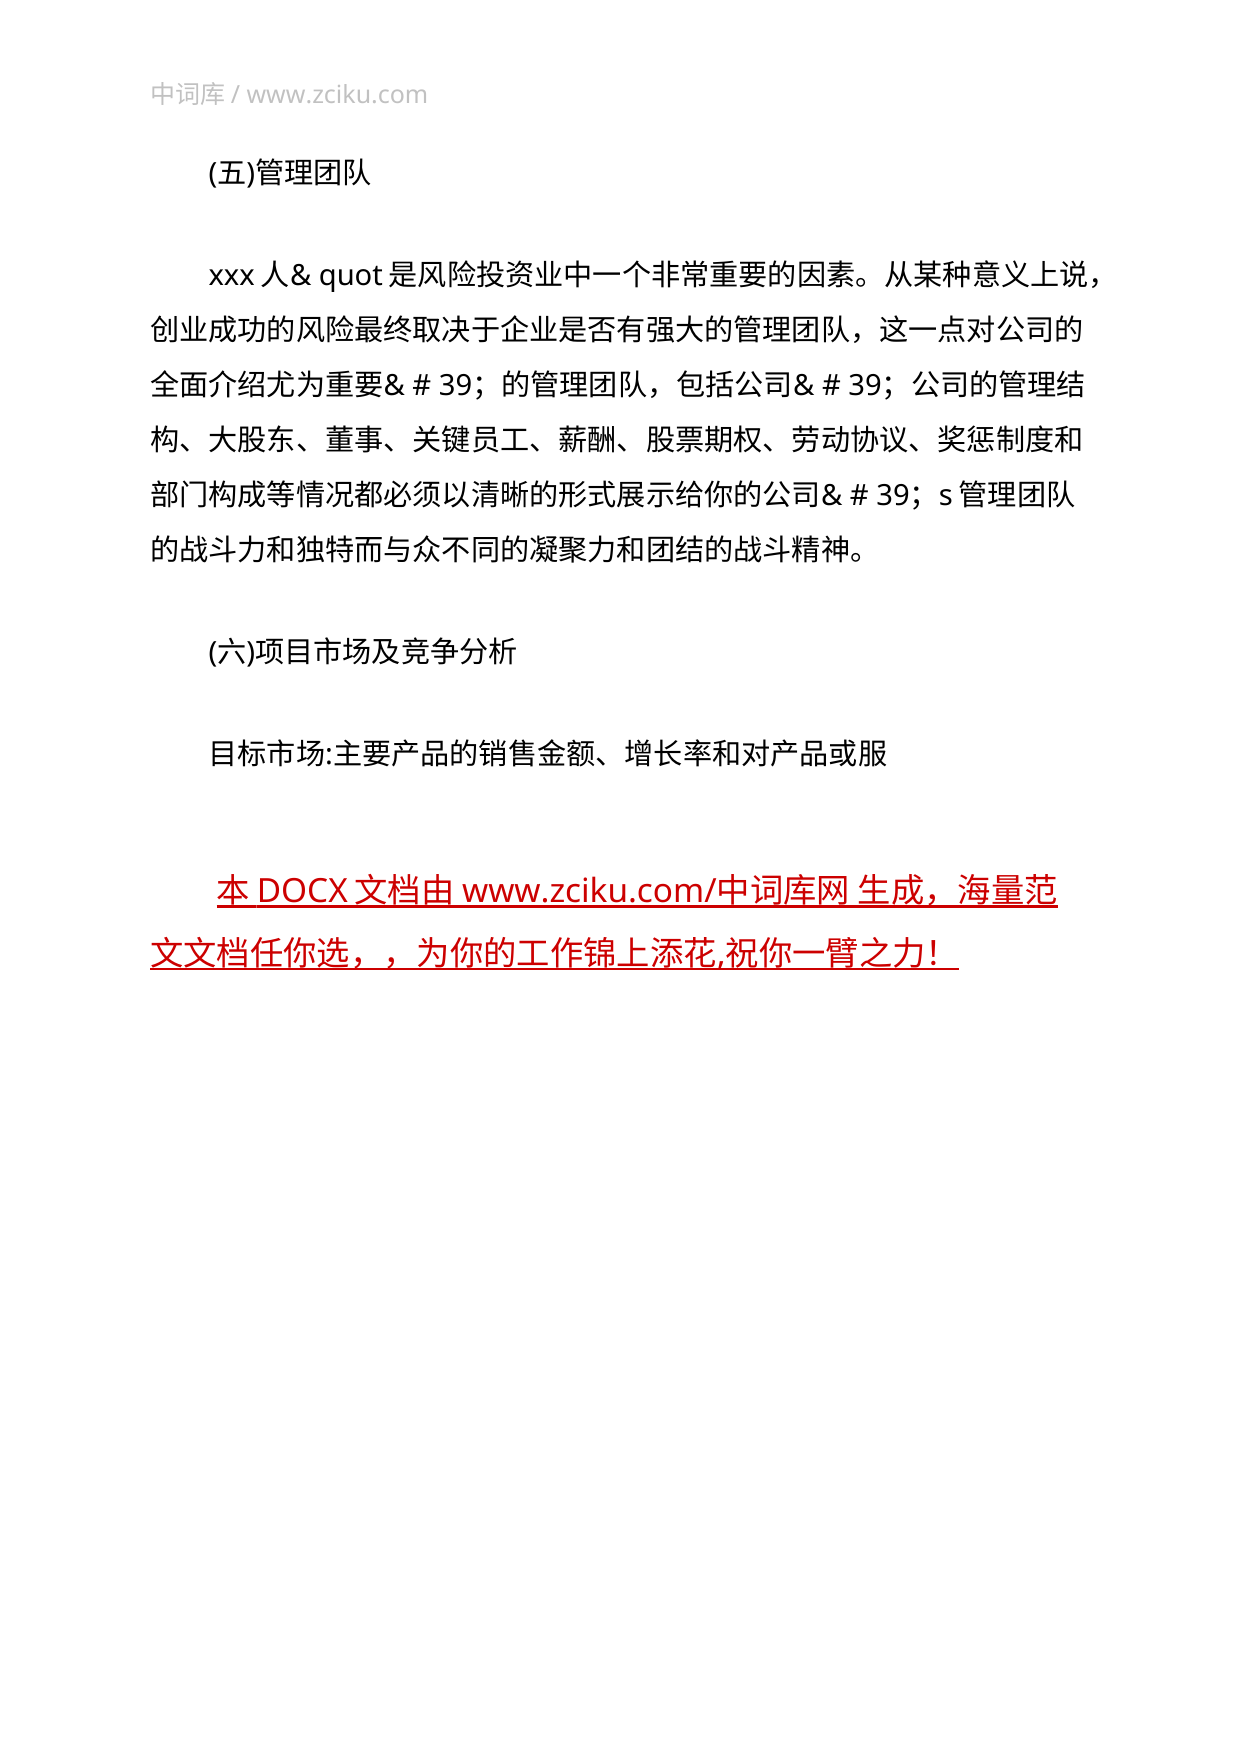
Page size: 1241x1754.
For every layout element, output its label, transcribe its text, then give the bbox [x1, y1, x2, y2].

text 本DOCX文档由 www.zciku.com/中词库网 生成，海量范文文档任你选，，为你的工作锦上添花,祝你一臂之力！ [150, 864, 1090, 975]
text (五)管理团队 [150, 150, 1090, 192]
text 目标市场:主要产品的销售金额、增长率和对产品或服 [150, 731, 1090, 773]
text (六)项目市场及竞争分析 [150, 628, 1090, 671]
text xxx人& quot是风险投资业中一个非常重要的因素。从某种意义上说，创业成功的风险最终取决于企业是否有强大的管理团队，这一点对公司的全面介绍尤为重要& # 39；的管理团队，包括公司& # 39；公司的管理结构、大股东、董事、关键员工、薪酬、股票期权、劳动协议、奖惩制度和部门构成等情况都必须以清晰的形式展示给你的公司& # 39；s管理团队的战斗力和独特而与众不同的凝聚力和团结的战斗精神。 [150, 252, 1090, 569]
